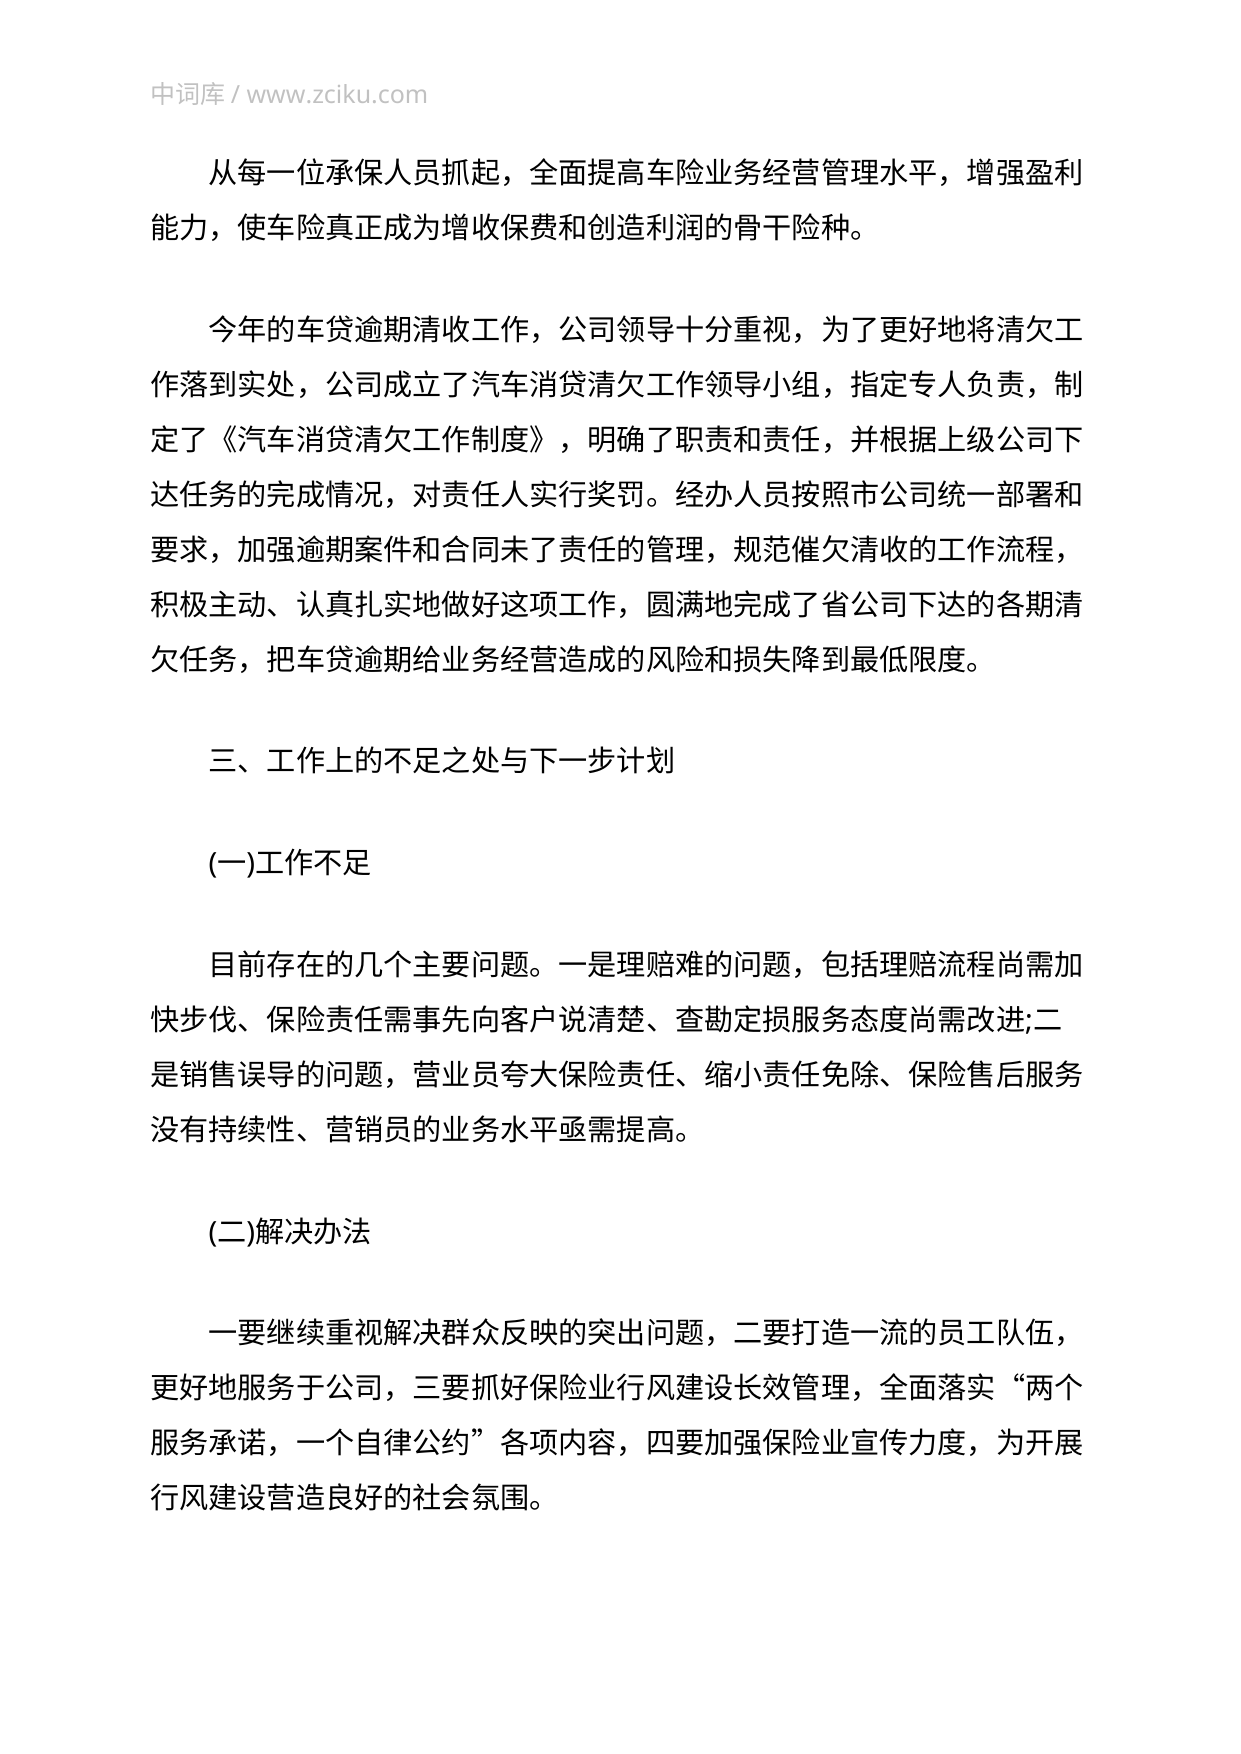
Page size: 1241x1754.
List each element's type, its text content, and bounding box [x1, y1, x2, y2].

text 三、工作上的不足之处与下一步计划 [150, 738, 1090, 780]
text (一)工作不足 [150, 839, 1090, 882]
text 从每一位承保人员抓起，全面提高车险业务经营管理水平，增强盈利能力，使车险真正成为增收保费和创造利润的骨干险种。 [150, 150, 1090, 247]
text (二)解决办法 [150, 1208, 1090, 1251]
text 今年的车贷逾期清收工作，公司领导十分重视，为了更好地将清欠工作落到实处，公司成立了汽车消贷清欠工作领导小组，指定专人负责，制定了《汽车消贷清欠工作制度》，明确了职责和责任，并根据上级公司下达任务的完成情况，对责任人实行奖罚。经办人员按照市公司统一部署和要求，加强逾期案件和合同未了责任的管理，规范催欠清收的工作流程，积极主动、认真扎实地做好这项工作，圆满地完成了省公司下达的各期清欠任务，把车贷逾期给业务经营造成的风险和损失降到最低限度。 [150, 307, 1090, 678]
text 目前存在的几个主要问题。一是理赔难的问题，包括理赔流程尚需加快步伐、保险责任需事先向客户说清楚、查勘定损服务态度尚需改进;二是销售误导的问题，营业员夸大保险责任、缩小责任免除、保险售后服务没有持续性、营销员的业务水平亟需提高。 [150, 942, 1090, 1149]
text 一要继续重视解决群众反映的突出问题，二要打造一流的员工队伍，更好地服务于公司，三要抓好保险业行风建设长效管理，全面落实“两个服务承诺，一个自律公约”各项内容，四要加强保险业宣传力度，为开展行风建设营造良好的社会氛围。 [150, 1310, 1090, 1517]
